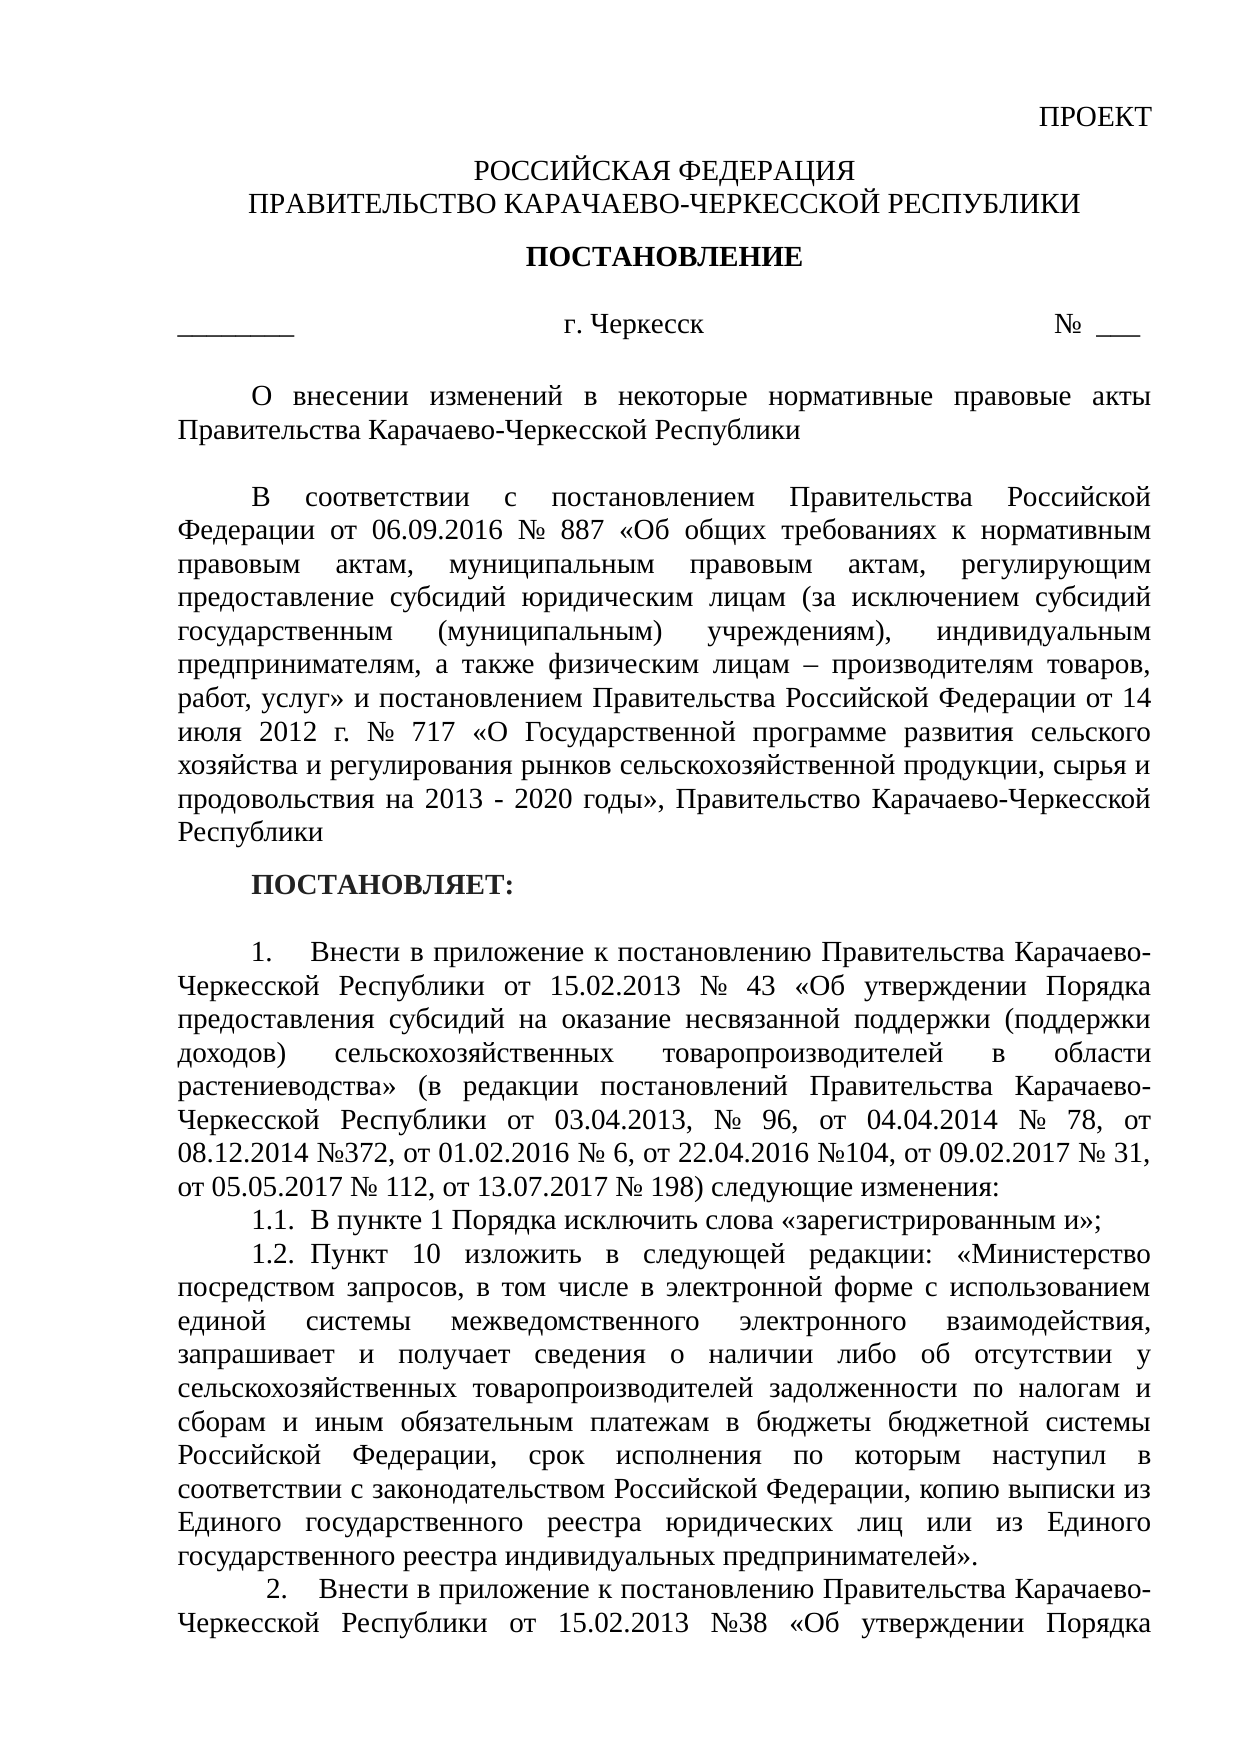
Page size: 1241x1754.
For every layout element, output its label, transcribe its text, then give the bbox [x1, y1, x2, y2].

text ПРАВИТЕЛЬСТВО КАРАЧАЕВО-ЧЕРКЕССКОЙ РЕСПУБЛИКИ [177, 187, 1152, 220]
text О внесении изменений в некоторые нормативные правовые акты Правительства Карачаево-Черкесской Республики [177, 378, 1152, 445]
list Внести в приложение к постановлению Правительства Карачаево-Черкесской Республики от 15.02.2013 № 43 «Об утверждении Порядка предоставления субсидий на оказание несвязанной поддержки (поддержки доходов) сельскохозяйственных товаропроизводителей в области растениеводства» (в редакции постановлений Правительства Карачаево-Черкесской Республики от 03.04.2013, № 96, от 04.04.2014 № 78, от 08.12.2014 №372, от 01.02.2016 № 6, от 22.04.2016 №104, от 09.02.2017 № 31, от 05.05.2017 № 112, от 13.07.2017 № 198) следующие изменения: [177, 934, 1152, 1202]
text ПРОЕКТ [177, 99, 1152, 132]
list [177, 1571, 1152, 1638]
text РОССИЙСКАЯ ФЕДЕРАЦИЯ [177, 153, 1152, 187]
text ПОСТАНОВЛЯЕТ: [177, 867, 1152, 901]
text ________ г. Черкесск № ___ [177, 306, 1152, 340]
text В соответствии с постановлением Правительства Российской Федерации от 06.09.2016 № 887 «Об общих требованиях к нормативным правовым актам, муниципальным правовым актам, регулирующим предоставление субсидий юридическим лицам (за исключением субсидий государственным (муниципальным) учреждениям), индивидуальным предпринимателям, а также физическим лицам – производителям товаров, работ, услуг» и постановлением Правительства Российской Федерации от 14 июля 2012 г. № 717 «О Государственной программе развития сельского хозяйства и регулирования рынков сельскохозяйственной продукции, сырья и продовольствия на 2013 - 2020 годы», Правительство Карачаево-Черкесской Республики [177, 479, 1152, 848]
text ПОСТАНОВЛЕНИЕ [177, 239, 1152, 273]
list В пункте 1 Порядка исключить слова «зарегистрированным и»; [251, 1202, 1152, 1236]
